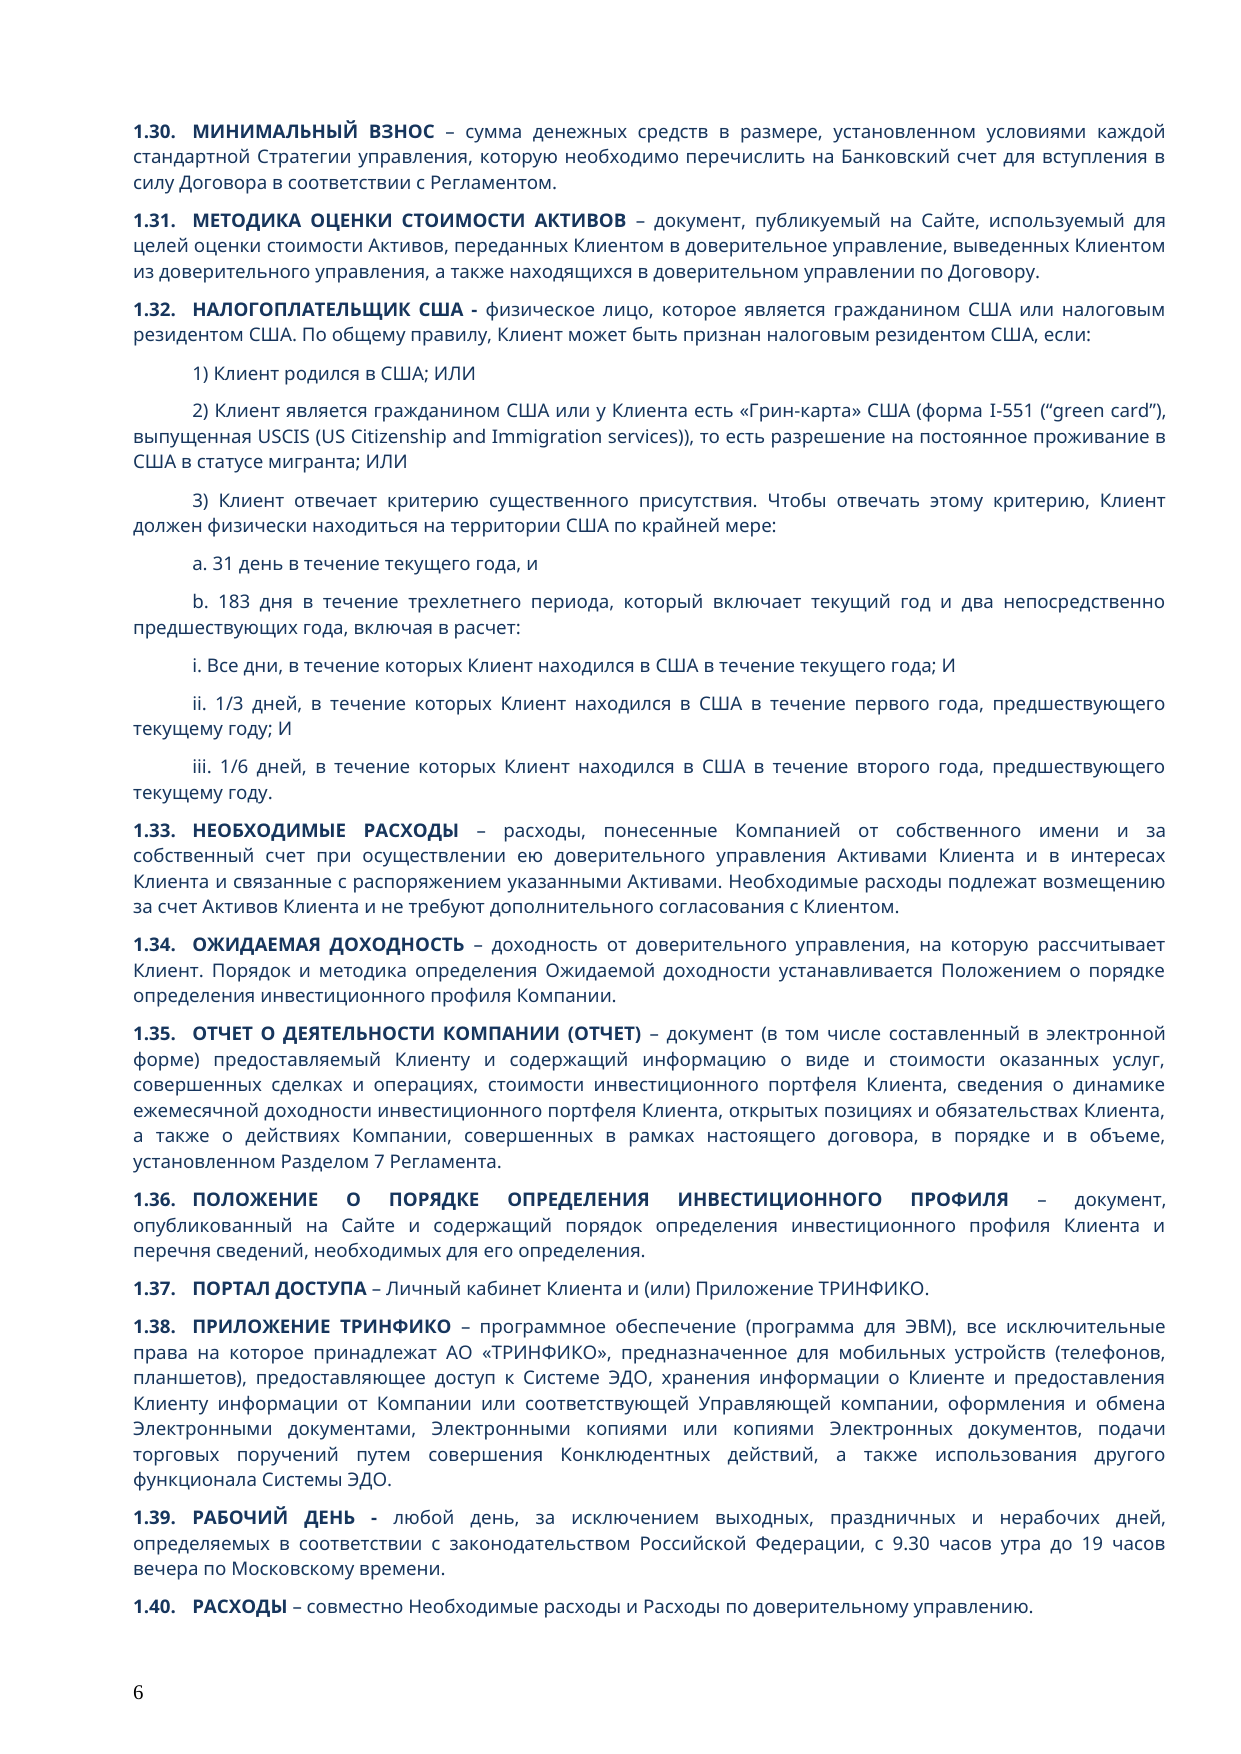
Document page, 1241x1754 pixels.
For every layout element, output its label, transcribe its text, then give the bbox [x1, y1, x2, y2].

list ПОРТАЛ ДОСТУПА – Личный кабинет Клиента и (или) Приложение ТРИНФИКО. [133, 1275, 1167, 1301]
list НАЛОГОПЛАТЕЛЬЩИК США - физическое лицо, которое является гражданином США или налоговым резидентом США. По общему правилу, Клиент может быть признан налоговым резидентом США, если: [133, 296, 1167, 347]
text iii. 1/6 дней, в течение которых Клиент находился в США в течение второго года, предшествующего текущему году. [133, 753, 1167, 804]
text b. 183 дня в течение трехлетнего периода, который включает текущий год и два непосредственно предшествующих года, включая в расчет: [133, 588, 1167, 639]
list НЕОБХОДИМЫЕ РАСХОДЫ – расходы, понесенные Компанией от собственного имени и за собственный счет при осуществлении ею доверительного управления Активами Клиента и в интересах Клиента и связанные с распоряжением указанными Активами. Необходимые расходы подлежат возмещению за счет Активов Клиента и не требуют дополнительного согласования с Клиентом. [133, 817, 1167, 919]
list ОТЧЕТ О ДЕЯТЕЛЬНОСТИ КОМПАНИИ (ОТЧЕТ) – документ (в том числе составленный в электронной форме) предоставляемый Клиенту и содержащий информацию о виде и стоимости оказанных услуг, совершенных сделках и операциях, стоимости инвестиционного портфеля Клиента, сведения о динамике ежемесячной доходности инвестиционного портфеля Клиента, открытых позициях и обязательствах Клиента, а также о действиях Компании, совершенных в рамках настоящего договора, в порядке и в объеме, установленном Разделом 7 Регламента. [133, 1021, 1167, 1174]
list МИНИМАЛЬНЫЙ ВЗНОС – сумма денежных средств в размере, установленном условиями каждой стандартной Стратегии управления, которую необходимо перечислить на Банковский счет для вступления в силу Договора в соответствии с Регламентом. [133, 118, 1167, 195]
list ПОЛОЖЕНИЕ О ПОРЯДКЕ ОПРЕДЕЛЕНИЯ ИНВЕСТИЦИОННОГО ПРОФИЛЯ – документ, опубликованный на Сайте и содержащий порядок определения инвестиционного профиля Клиента и перечня сведений, необходимых для его определения. [133, 1186, 1167, 1263]
list ПРИЛОЖЕНИЕ ТРИНФИКО – программное обеспечение (программа для ЭВМ), все исключительные права на которое принадлежат АО «ТРИНФИКО», предназначенное для мобильных устройств (телефонов, планшетов), предоставляющее доступ к Системе ЭДО, хранения информации о Клиенте и предоставления Клиенту информации от Компании или соответствующей Управляющей компании, оформления и обмена Электронными документами, Электронными копиями или копиями Электронных документов, подачи торговых поручений путем совершения Конклюдентных действий, а также использования другого функционала Системы ЭДО. [133, 1313, 1167, 1492]
list ОЖИДАЕМАЯ ДОХОДНОСТЬ – доходность от доверительного управления, на которую рассчитывает Клиент. Порядок и методика определения Ожидаемой доходности устанавливается Положением о порядке определения инвестиционного профиля Компании. [133, 932, 1167, 1008]
text ii. 1/3 дней, в течение которых Клиент находился в США в течение первого года, предшествующего текущему году; И [133, 690, 1167, 741]
text 2) Клиент является гражданином США или у Клиента есть «Грин-карта» США (форма I-551 (“green card”), выпущенная USCIS (US Citizenship and Immigration services)), то есть разрешение на постоянное проживание в США в статусе мигранта; ИЛИ [133, 398, 1167, 474]
text 3) Клиент отвечает критерию существенного присутствия. Чтобы отвечать этому критерию, Клиент должен физически находиться на территории США по крайней мере: [133, 487, 1167, 538]
text 1) Клиент родился в США; ИЛИ [133, 360, 1167, 385]
list РАБОЧИЙ ДЕНЬ - любой день, за исключением выходных, праздничных и нерабочих дней, определяемых в соответствии с законодательством Российской Федерации, с 9.30 часов утра до 19 часов вечера по Московскому времени. [133, 1504, 1167, 1581]
text a. 31 день в течение текущего года, и [133, 550, 1167, 576]
list МЕТОДИКА ОЦЕНКИ СТОИМОСТИ АКТИВОВ – документ, публикуемый на Сайте, используемый для целей оценки стоимости Активов, переданных Клиентом в доверительное управление, выведенных Клиентом из доверительного управления, а также находящихся в доверительном управлении по Договору. [133, 207, 1167, 284]
text i. Все дни, в течение которых Клиент находился в США в течение текущего года; И [133, 652, 1167, 677]
list РАСХОДЫ – совместно Необходимые расходы и Расходы по доверительному управлению. [133, 1594, 1167, 1619]
